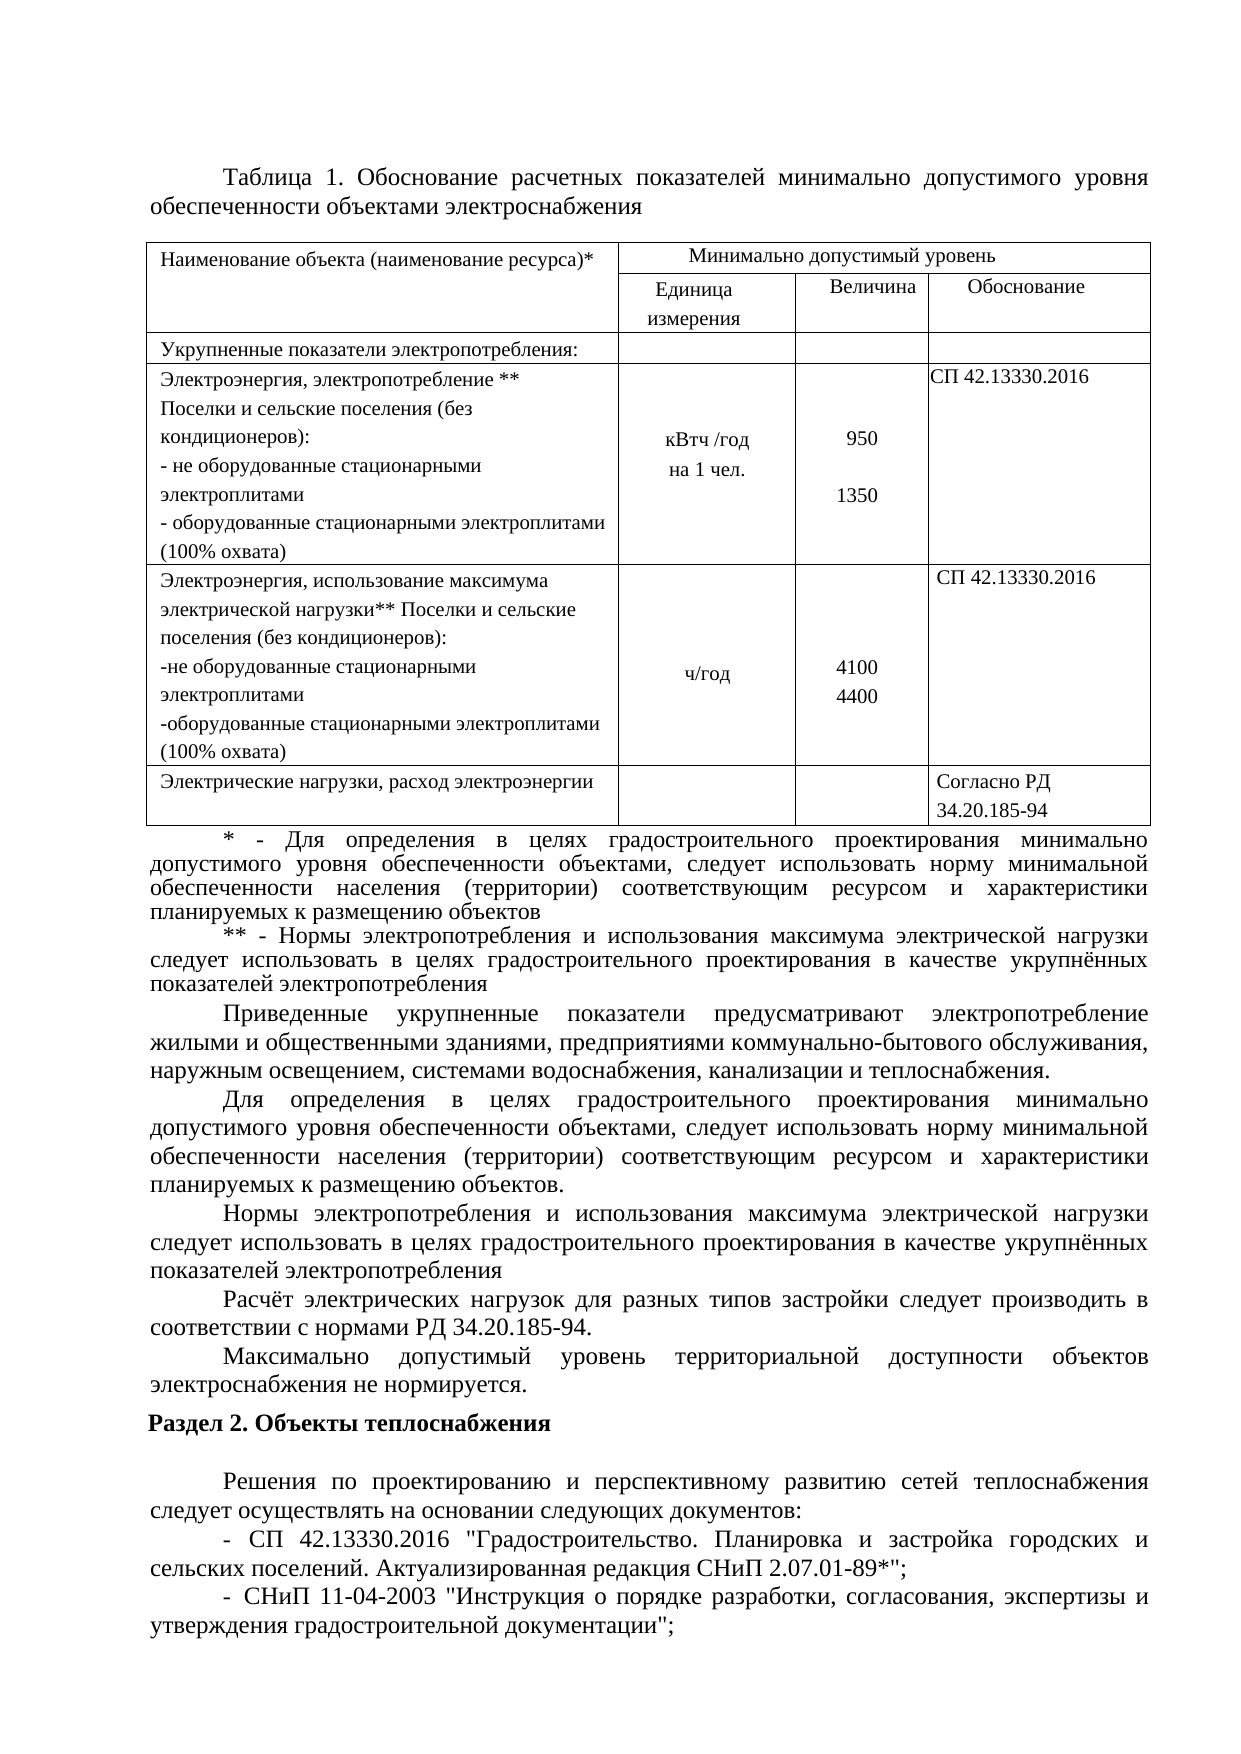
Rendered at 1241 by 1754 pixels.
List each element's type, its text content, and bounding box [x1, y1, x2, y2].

text Таблица 1. Обоснование расчетных показателей минимально допустимого уровня обеспеченности объектами электроснабжения [150, 162, 1149, 219]
list СНиП 11-04-2003 "Инструкция о порядке разработки, согласования, экспертизы и утверждения градостроительной документации"; [150, 1582, 1149, 1639]
table_cell [796, 766, 928, 824]
text Максимально допустимый уровень территориальной доступности объектов электроснабжения не нормируется. [150, 1341, 1149, 1398]
text Приведенные укрупненные показатели предусматривают электропотребление жилыми и общественными зданиями, предприятиями коммунально-бытового обслуживания, наружным освещением, системами водоснабжения, канализации и теплоснабжения. [150, 999, 1149, 1084]
table_cell [619, 333, 795, 363]
table_cell [796, 333, 928, 363]
table_cell 950 1350 [796, 364, 928, 564]
table_cell Обоснование [929, 274, 1150, 332]
table_header Наименование объекта (наименование ресурса)* [147, 243, 618, 332]
table_cell Укрупненные показатели электропотребления: [147, 333, 618, 363]
table_cell СП 42.13330.2016 [929, 565, 1150, 764]
list СП 42.13330.2016 "Градостроительство. Планировка и застройка городских и сельских поселений. Актуализированная редакция СНиП 2.07.01-89*"; [150, 1525, 1149, 1582]
table_cell Электроэнергия, использование максимума электрической нагрузки** Поселки и сельские поселения (без кондиционеров): -не оборудованные стационарными электроплитами -оборудованные стационарными электроплитами (100% охвата) [147, 565, 618, 764]
table_cell Согласно РД 34.20.185-94 [929, 766, 1150, 824]
table_cell Единица измерения [619, 274, 795, 332]
table_header Минимально допустимый уровень [619, 243, 1150, 273]
text * - Для определения в целях градостроительного проектирования минимально допустимого уровня обеспеченности объектами, следует использовать норму минимальной обеспеченности населения (территории) соответствующим ресурсом и характеристики планируемых к размещению объектов [150, 828, 1149, 924]
text Решения по проектированию и перспективному развитию сетей теплоснабжения следует осуществлять на основании следующих документов: [150, 1466, 1149, 1525]
table_cell Величина [796, 274, 928, 332]
table_cell 4100 4400 [796, 565, 928, 764]
table_cell [619, 766, 795, 824]
text Нормы электропотребления и использования максимума электрической нагрузки следует использовать в целях градостроительного проектирования в качестве укрупнённых показателей электропотребления [150, 1199, 1149, 1284]
text Раздел 2. Объекты теплоснабжения [148, 1408, 1152, 1437]
table_cell Электрические нагрузки, расход электроэнергии [147, 766, 618, 824]
text Для определения в целях градостроительного проектирования минимально допустимого уровня обеспеченности объектами, следует использовать норму минимальной обеспеченности населения (территории) соответствующим ресурсом и характеристики планируемых к размещению объектов. [150, 1084, 1149, 1199]
table_cell [929, 333, 1150, 363]
text ** - Нормы электропотребления и использования максимума электрической нагрузки следует использовать в целях градостроительного проектирования в качестве укрупнённых показателей электропотребления [150, 924, 1149, 996]
table_cell Электроэнергия, электропотребление ** Поселки и сельские поселения (без кондиционеров): - не оборудованные стационарными электроплитами - оборудованные стационарными электроплитами (100% охвата) [147, 364, 618, 564]
text Расчёт электрических нагрузок для разных типов застройки следует производить в соответствии с нормами РД 34.20.185-94. [150, 1284, 1149, 1341]
table_cell ч/год [619, 565, 795, 764]
table_cell кВтч /год на 1 чел. [619, 364, 795, 564]
table_cell СП 42.13330.2016 [929, 364, 1150, 564]
